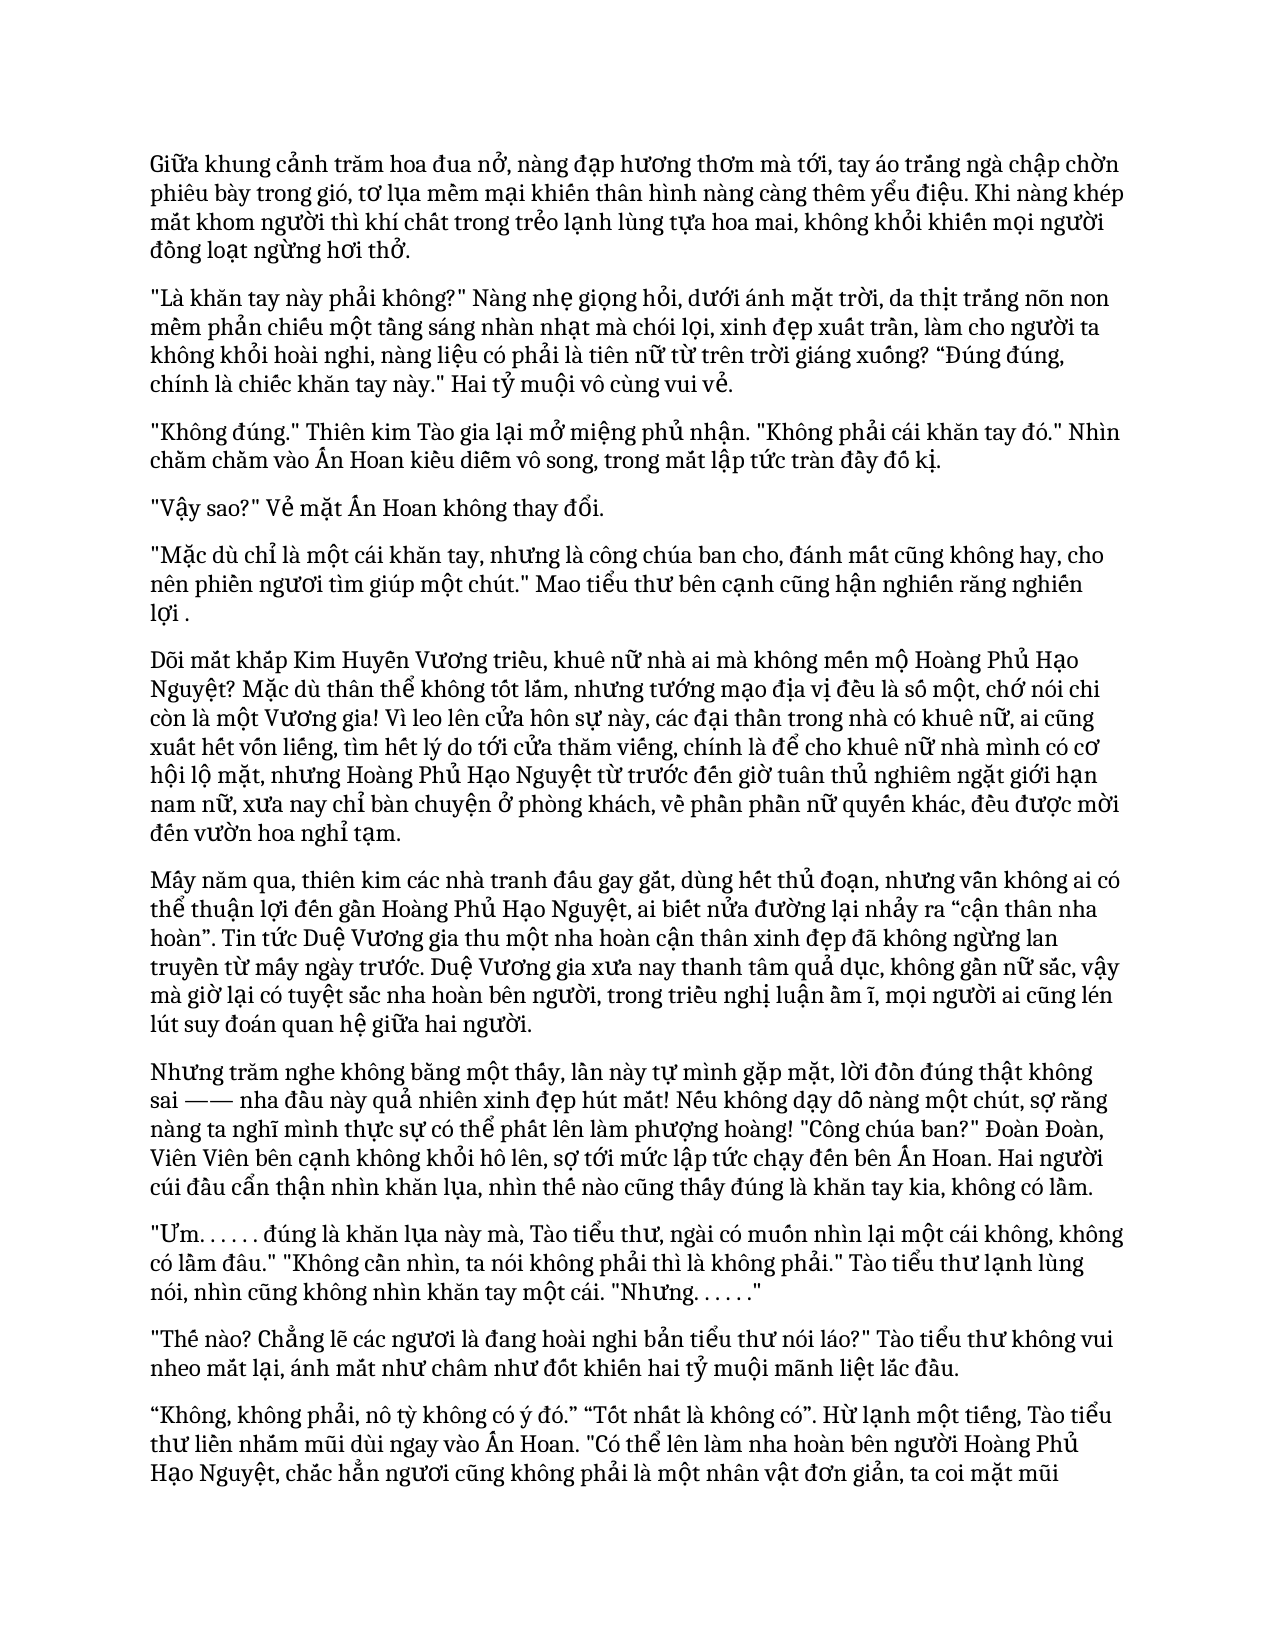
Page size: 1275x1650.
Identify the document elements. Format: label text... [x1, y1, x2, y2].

text Mấy năm qua, thiên kim các nhà tranh đấu gay gắt, dùng hết thủ đoạn, nhưng vẫn không ai có thể thuận lợi đến gần Hoàng Phủ Hạo Nguyệt, ai biết nửa đường lại nhảy ra “cận thân nha hoàn”. Tin tức Duệ Vương gia thu một nha hoàn cận thân xinh đẹp đã không ngừng lan truyền từ mấy ngày trước. Duệ Vương gia xưa nay thanh tâm quả dục, không gần nữ sắc, vậy mà giờ lại có tuyệt sắc nha hoàn bên người, trong triều nghị luận ầm ĩ, mọi người ai cũng lén lút suy đoán quan hệ giữa hai người. [150, 866, 1125, 1039]
text Dõi mắt khắp Kim Huyễn Vương triều, khuê nữ nhà ai mà không mến mộ Hoàng Phủ Hạo Nguyệt? Mặc dù thân thể không tốt lắm, nhưng tướng mạo địa vị đều là số một, chớ nói chi còn là một Vương gia! Vì leo lên cửa hôn sự này, các đại thần trong nhà có khuê nữ, ai cũng xuất hết vốn liếng, tìm hết lý do tới cửa thăm viếng, chính là để cho khuê nữ nhà mình có cơ hội lộ mặt, nhưng Hoàng Phủ Hạo Nguyệt từ trước đến giờ tuân thủ nghiêm ngặt giới hạn nam nữ, xưa nay chỉ bàn chuyện ở phòng khách, về phần phần nữ quyến khác, đều được mời đến vườn hoa nghỉ tạm. [150, 646, 1125, 847]
text "Vậy sao?" Vẻ mặt Ấn Hoan không thay đổi. [150, 494, 1125, 522]
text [150, 1401, 1125, 1487]
text Giữa khung cảnh trăm hoa đua nở, nàng đạp hương thơm mà tới, tay áo trắng ngà chập chờn phiêu bày trong gió, tơ lụa mềm mại khiến thân hình nàng càng thêm yểu điệu. Khi nàng khép mắt khom người thì khí chất trong trẻo lạnh lùng tựa hoa mai, không khỏi khiến mọi người đồng loạt ngừng hơi thở. [150, 150, 1125, 265]
text "Mặc dù chỉ là một cái khăn tay, nhưng là công chúa ban cho, đánh mất cũng không hay, cho nên phiền ngươi tìm giúp một chút." Mao tiểu thư bên cạnh cũng hận nghiến răng nghiến lợi . [150, 541, 1125, 627]
text "Thế nào? Chẳng lẽ các ngươi là đang hoài nghi bản tiểu thư nói láo?" Tào tiểu thư không vui nheo mắt lại, ánh mắt như châm như đốt khiến hai tỷ muội mãnh liệt lắc đầu. [150, 1325, 1125, 1382]
text "Không đúng." Thiên kim Tào gia lại mở miệng phủ nhận. "Không phải cái khăn tay đó." Nhìn chằm chằm vào Ấn Hoan kiều diễm vô song, trong mắt lập tức tràn đầy đố kị. [150, 417, 1125, 475]
text "Là khăn tay này phải không?" Nàng nhẹ giọng hỏi, dưới ánh mặt trời, da thịt trắng nõn non mềm phản chiếu một tầng sáng nhàn nhạt mà chói lọi, xinh đẹp xuất trần, làm cho người ta không khỏi hoài nghi, nàng liệu có phải là tiên nữ từ trên trời giáng xuống? “Đúng đúng, chính là chiếc khăn tay này." Hai tỷ muội vô cùng vui vẻ. [150, 284, 1125, 399]
text "Ưm. . . . . . đúng là khăn lụa này mà, Tào tiểu thư, ngài có muốn nhìn lại một cái không, không có lầm đâu." "Không cần nhìn, ta nói không phải thì là không phải." Tào tiểu thư lạnh lùng nói, nhìn cũng không nhìn khăn tay một cái. "Nhưng. . . . . ." [150, 1220, 1125, 1306]
text Nhưng trăm nghe không bằng một thấy, lần này tự mình gặp mặt, lời đồn đúng thật không sai —— nha đầu này quả nhiên xinh đẹp hút mắt! Nếu không dạy dỗ nàng một chút, sợ rằng nàng ta nghĩ mình thực sự có thể phất lên làm phượng hoàng! "Công chúa ban?" Đoàn Đoàn, Viên Viên bên cạnh không khỏi hô lên, sợ tới mức lập tức chạy đến bên Ấn Hoan. Hai người cúi đầu cẩn thận nhìn khăn lụa, nhìn thế nào cũng thấy đúng là khăn tay kia, không có lầm. [150, 1057, 1125, 1201]
